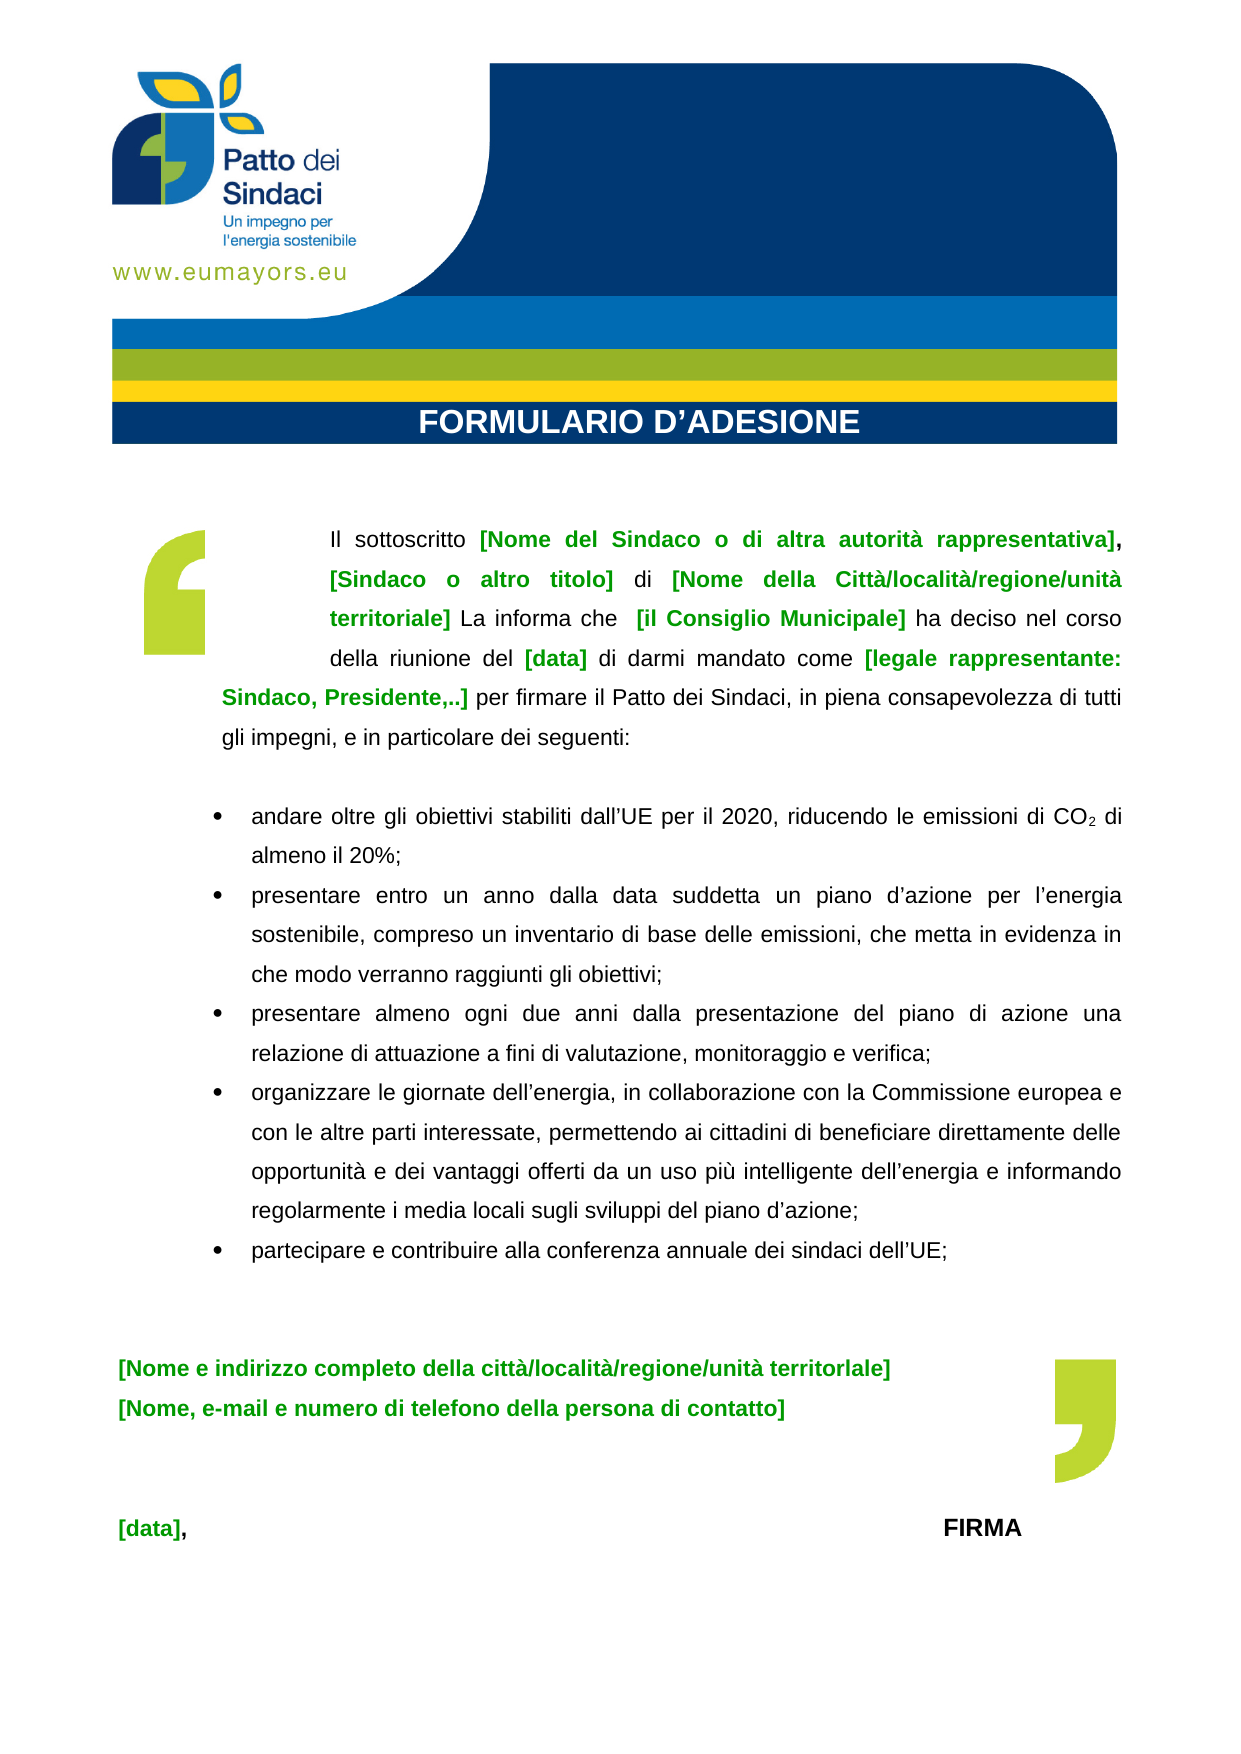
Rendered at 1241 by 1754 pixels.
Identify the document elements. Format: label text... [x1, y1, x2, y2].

text FORMULARIO D’ADESIONE [343, 402, 1122, 440]
text [Nome e indirizzo completo della città/località/regione/unità territorlale] [118, 1355, 1122, 1382]
list presentare almeno ogni due anni dalla presentazione del piano di azione una relazione di attuazione a fini di valutazione, monitoraggio e verifica; [213, 1000, 1122, 1066]
picture [141, 527, 208, 656]
text Il sottoscritto [Nome del Sindaco o di altra autorità rappresentativa], [Sindaco o altro titolo] di [Nome della Città/località/regione/unità territoriale] La informa che [il Consiglio Municipale] ha deciso nel corso della riunione del [data] di darmi mandato come [legale rappresentante: Sindaco, Presidente,..] per firmare il Patto dei Sindaci, in piena consapevolezza di tutti gli impegni, e in particolare dei seguenti: [222, 526, 1122, 750]
list presentare entro un anno dalla data suddetta un piano d’azione per l’energia sostenibile, compreso un inventario di base delle emissioni, che metta in evidenza in che modo verranno raggiunti gli obiettivi; [213, 882, 1122, 987]
picture [59, 10, 1118, 444]
list andare oltre gli obiettivi stabiliti dall’UE per il 2020, riducendo le emissioni di CO2 di almeno il 20%; [213, 803, 1122, 868]
text [Nome, e-mail e numero di telefono della persona di contatto] [118, 1395, 1053, 1421]
list partecipare e contribuire alla conferenza annuale dei sindaci dell’UE; [213, 1237, 1122, 1263]
picture [1053, 1357, 1118, 1483]
text [data], FIRMA [118, 1513, 1122, 1542]
list organizzare le giornate dell’energia, in collaborazione con la Commissione europea e con le altre parti interessate, permettendo ai cittadini di beneficiare direttamente delle opportunità e dei vantaggi offerti da un uso più intelligente dell’energia e informando regolarmente i media locali sugli sviluppi del piano d’azione; [213, 1079, 1122, 1224]
